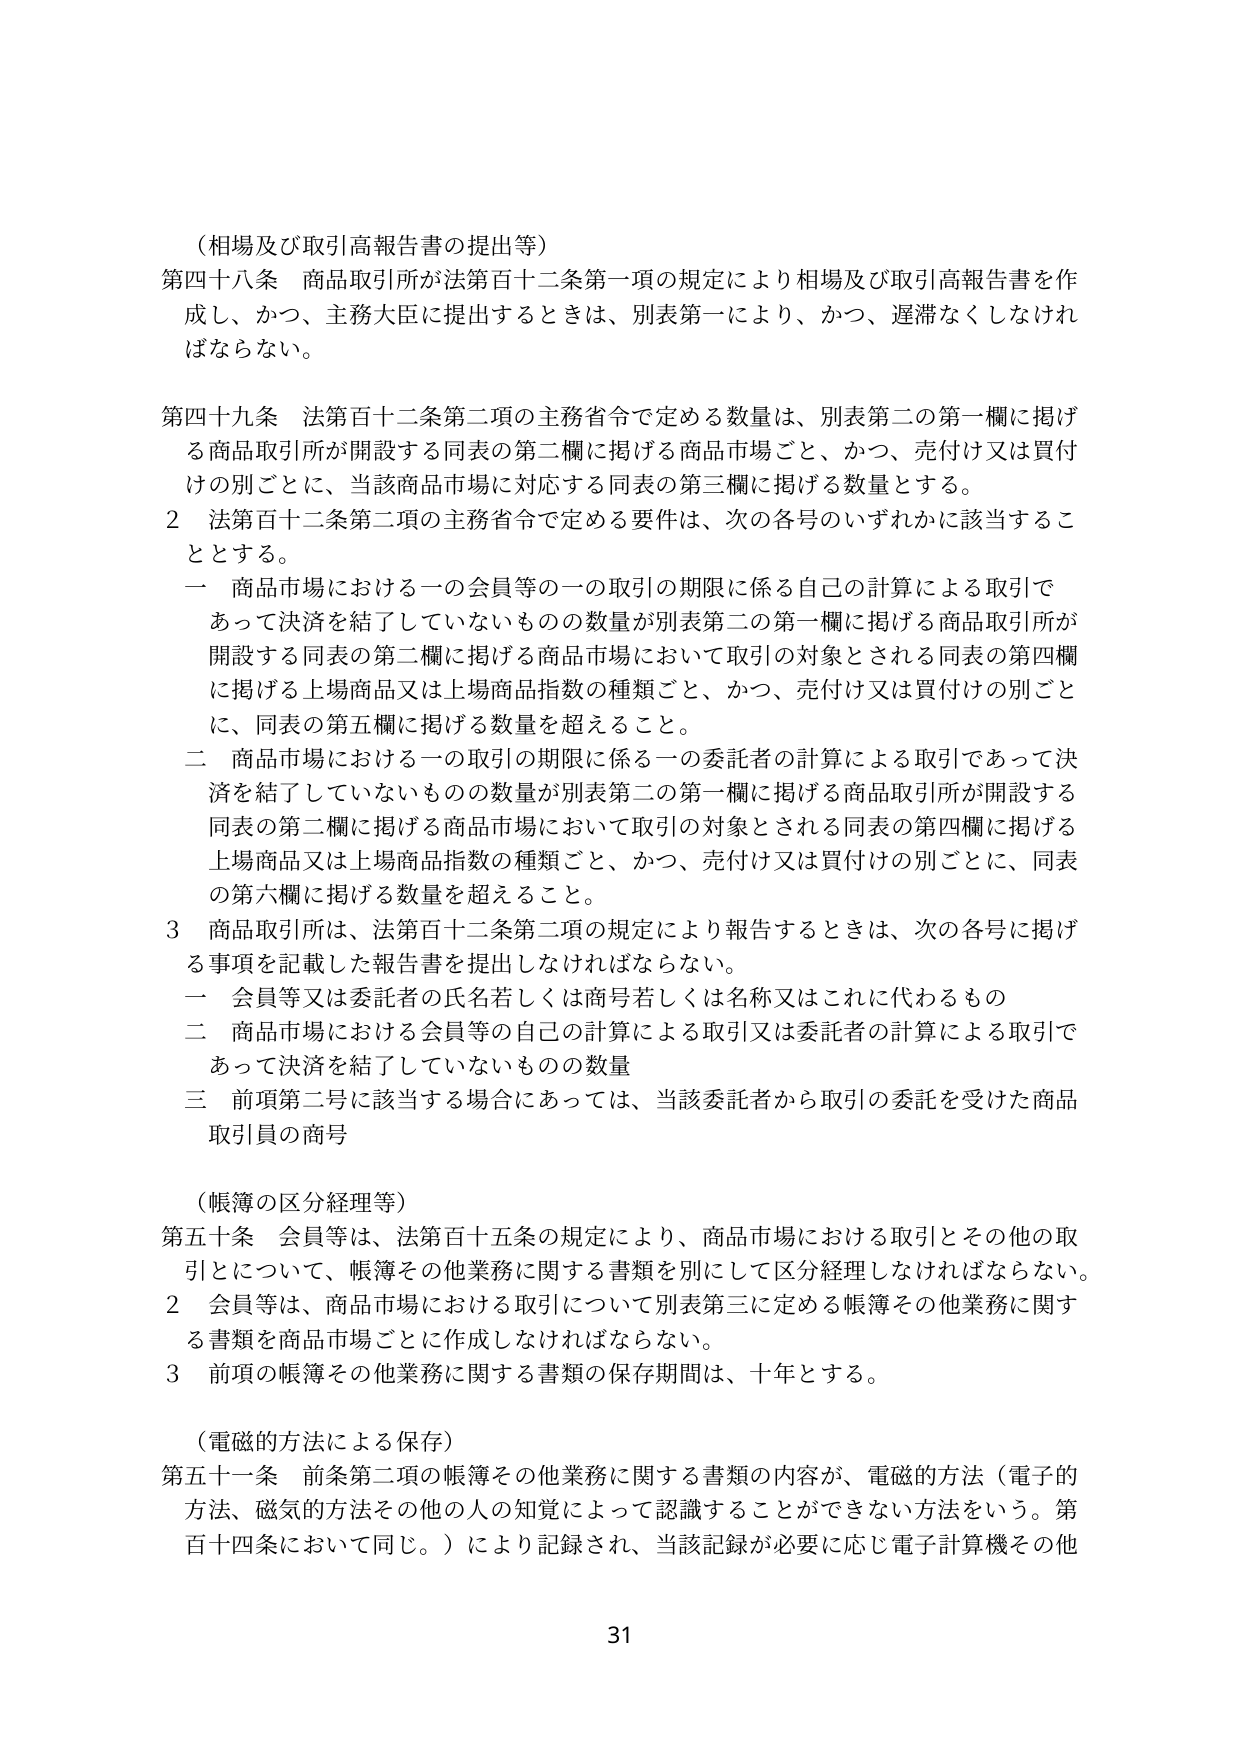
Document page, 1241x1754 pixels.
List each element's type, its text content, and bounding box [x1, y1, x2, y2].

text ２ 法第百十二条第二項の主務省令で定める要件は、次の各号のいずれかに該当することとする。 [161, 501, 1079, 569]
text （相場及び取引高報告書の提出等） [184, 228, 1079, 262]
text 二 商品市場における会員等の自己の計算による取引又は委託者の計算による取引であって決済を結了していないものの数量 [184, 1014, 1079, 1082]
text 三 前項第二号に該当する場合にあっては、当該委託者から取引の委託を受けた商品取引員の商号 [184, 1082, 1079, 1150]
text （電磁的方法による保存） [184, 1424, 1079, 1458]
text 第四十八条 商品取引所が法第百十二条第一項の規定により相場及び取引高報告書を作成し、かつ、主務大臣に提出するときは、別表第一により、かつ、遅滞なくしなければならない。 [161, 262, 1079, 364]
text ３ 商品取引所は、法第百十二条第二項の規定により報告するときは、次の各号に掲げる事項を記載した報告書を提出しなければならない。 [161, 911, 1079, 979]
text 一 会員等又は委託者の氏名若しくは商号若しくは名称又はこれに代わるもの [184, 979, 1079, 1014]
text （帳簿の区分経理等） [184, 1184, 1079, 1219]
text 一 商品市場における一の会員等の一の取引の期限に係る自己の計算による取引であって決済を結了していないものの数量が別表第二の第一欄に掲げる商品取引所が開設する同表の第二欄に掲げる商品市場において取引の対象とされる同表の第四欄に掲げる上場商品又は上場商品指数の種類ごと、かつ、売付け又は買付けの別ごとに、同表の第五欄に掲げる数量を超えること。 [184, 569, 1079, 740]
text ２ 会員等は、商品市場における取引について別表第三に定める帳簿その他業務に関する書類を商品市場ごとに作成しなければならない。 [161, 1287, 1079, 1355]
text 第五十条 会員等は、法第百十五条の規定により、商品市場における取引とその他の取引とについて、帳簿その他業務に関する書類を別にして区分経理しなければならない。 [161, 1219, 1079, 1287]
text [161, 1458, 1079, 1560]
text ３ 前項の帳簿その他業務に関する書類の保存期間は、十年とする。 [161, 1355, 1079, 1389]
text 二 商品市場における一の取引の期限に係る一の委託者の計算による取引であって決済を結了していないものの数量が別表第二の第一欄に掲げる商品取引所が開設する同表の第二欄に掲げる商品市場において取引の対象とされる同表の第四欄に掲げる上場商品又は上場商品指数の種類ごと、かつ、売付け又は買付けの別ごとに、同表の第六欄に掲げる数量を超えること。 [184, 740, 1079, 911]
text 第四十九条 法第百十二条第二項の主務省令で定める数量は、別表第二の第一欄に掲げる商品取引所が開設する同表の第二欄に掲げる商品市場ごと、かつ、売付け又は買付けの別ごとに、当該商品市場に対応する同表の第三欄に掲げる数量とする。 [161, 399, 1079, 501]
